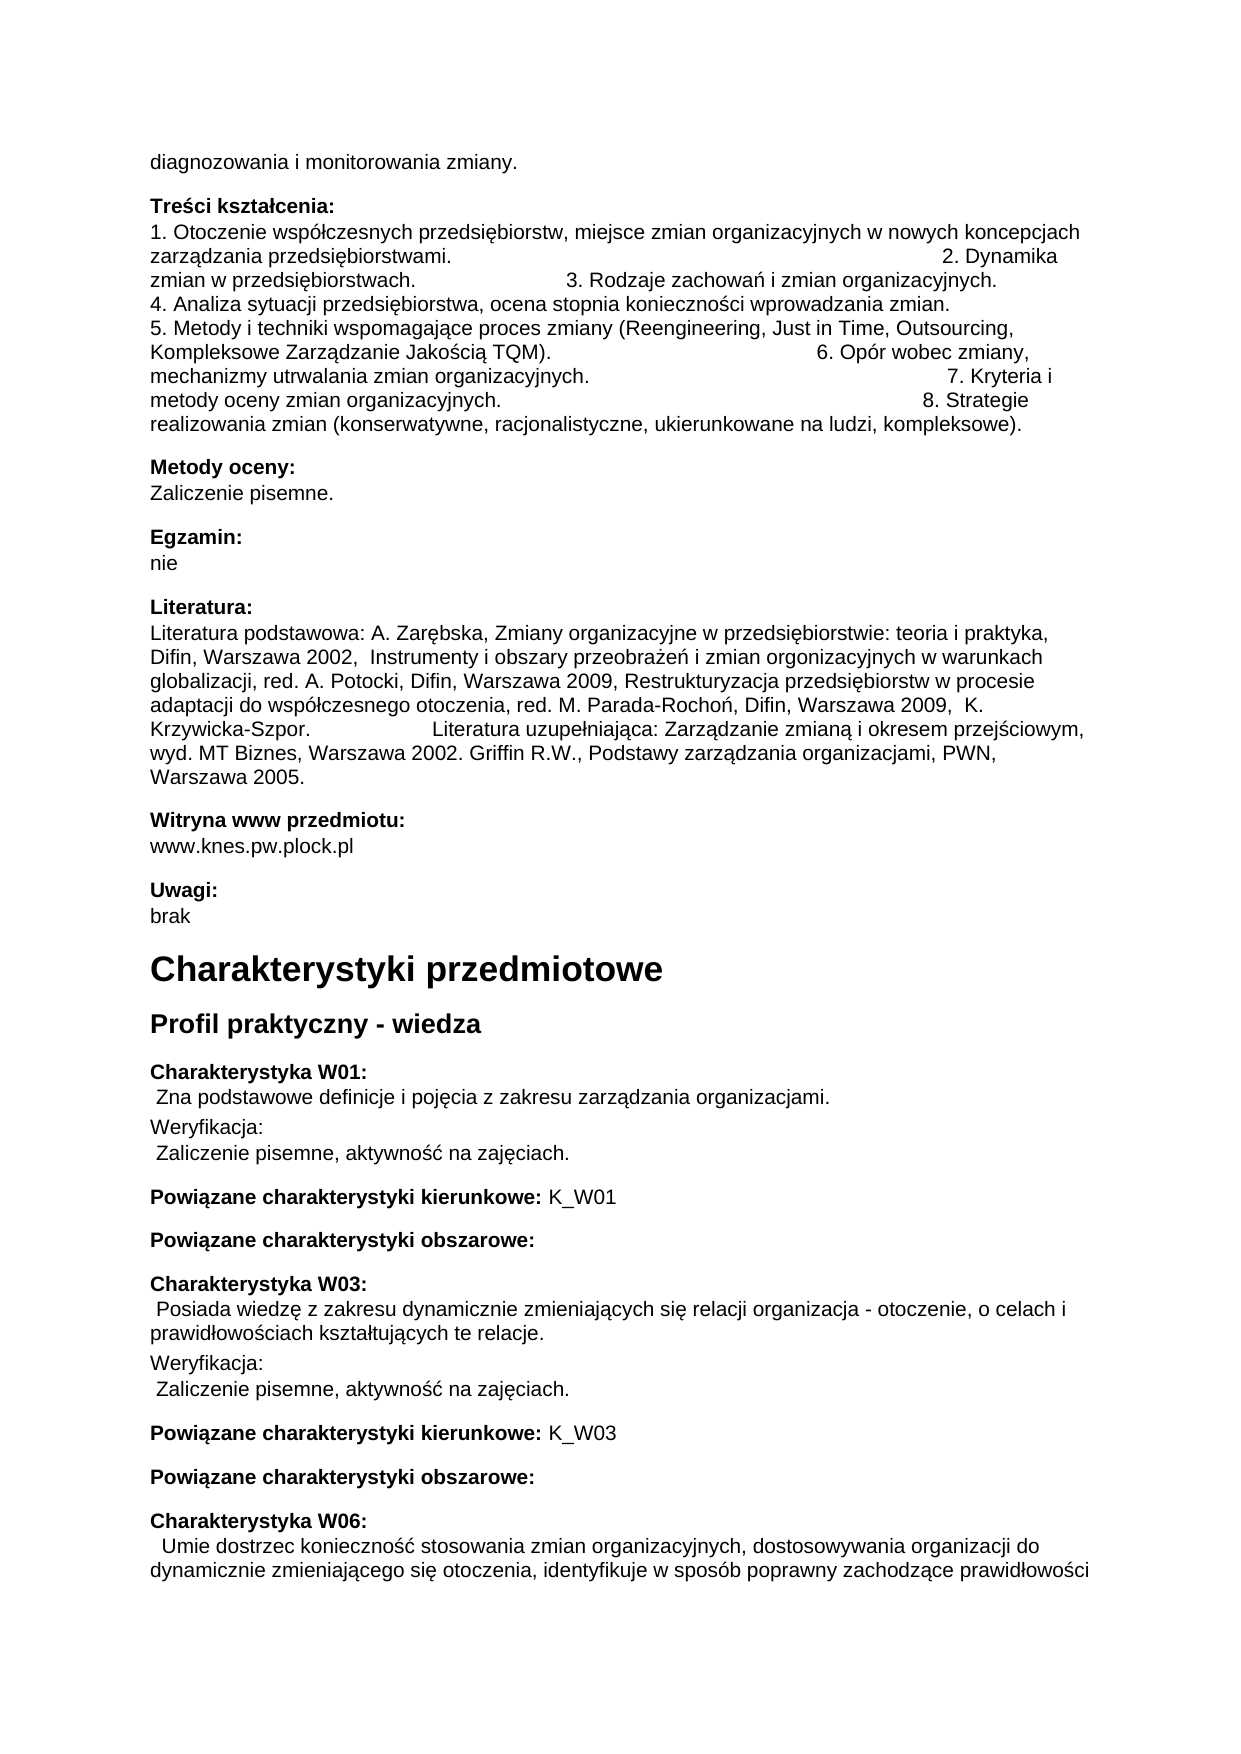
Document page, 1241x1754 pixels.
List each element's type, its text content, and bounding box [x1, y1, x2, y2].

text www.knes.pw.plock.pl [150, 834, 1090, 858]
subtitle Profil praktyczny - wiedza [150, 1008, 1090, 1040]
text Powiązane charakterystyki obszarowe: [150, 1465, 1090, 1489]
text Zna podstawowe definicje i pojęcia z zakresu zarządzania organizacjami. [150, 1084, 1090, 1108]
text Treści kształcenia: [150, 194, 1090, 218]
text Zaliczenie pisemne. [150, 481, 1090, 505]
subtitle Charakterystyki przedmiotowe [150, 948, 1090, 989]
text Witryna www przedmiotu: [150, 808, 1090, 832]
text Zaliczenie pisemne, aktywność na zajęciach. [150, 1141, 1090, 1165]
text Weryfikacja: [150, 1115, 1090, 1139]
text Powiązane charakterystyki kierunkowe: K_W01 [150, 1184, 1090, 1208]
text Umie dostrzec konieczność stosowania zmian organizacyjnych, dostosowywania organizacji do dynamicznie zmieniającego się otoczenia, identyfikuje w sposób poprawny zachodzące prawidłowości [150, 1533, 1090, 1581]
text Weryfikacja: [150, 1351, 1090, 1375]
text Charakterystyka W06: [150, 1508, 1090, 1532]
text Literatura: [150, 595, 1090, 619]
text Posiada wiedzę z zakresu dynamicznie zmieniających się relacji organizacja - otoczenie, o celach i prawidłowościach kształtujących te relacje. [150, 1297, 1090, 1345]
text nie [150, 551, 1090, 575]
text Charakterystyka W03: [150, 1272, 1090, 1296]
text Zaliczenie pisemne, aktywność na zajęciach. [150, 1377, 1090, 1401]
text Metody oceny: [150, 455, 1090, 479]
text Powiązane charakterystyki obszarowe: [150, 1228, 1090, 1252]
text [150, 150, 1090, 174]
text Egzamin: [150, 525, 1090, 549]
text Literatura podstawowa: A. Zarębska, Zmiany organizacyjne w przedsiębiorstwie: teoria i praktyka, Difin, Warszawa 2002, Instrumenty i obszary przeobrażeń i zmian orgonizacyjnych w warunkach globalizacji, red. A. Potocki, Difin, Warszawa 2009, Restrukturyzacja przedsiębiorstw w procesie adaptacji do współczesnego otoczenia, red. M. Parada-Rochoń, Difin, Warszawa 2009, K. Krzywicka-Szpor. Literatura uzupełniająca: Zarządzanie zmianą i okresem przejściowym, wyd. MT Biznes, Warszawa 2002. Griffin R.W., Podstawy zarządzania organizacjami, PWN, Warszawa 2005. [150, 621, 1090, 788]
text 1. Otoczenie współczesnych przedsiębiorstw, miejsce zmian organizacyjnych w nowych koncepcjach zarządzania przedsiębiorstwami. 2. Dynamika zmian w przedsiębiorstwach. 3. Rodzaje zachowań i zmian organizacyjnych. 4. Analiza sytuacji przedsiębiorstwa, ocena stopnia konieczności wprowadzania zmian. 5. Metody i techniki wspomagające proces zmiany (Reengineering, Just in Time, Outsourcing, Kompleksowe Zarządzanie Jakością TQM). 6. Opór wobec zmiany, mechanizmy utrwalania zmian organizacyjnych. 7. Kryteria i metody oceny zmian organizacyjnych. 8. Strategie realizowania zmian (konserwatywne, racjonalistyczne, ukierunkowane na ludzi, kompleksowe). [150, 220, 1090, 435]
text Charakterystyka W01: [150, 1059, 1090, 1083]
text Powiązane charakterystyki kierunkowe: K_W03 [150, 1421, 1090, 1445]
text brak [150, 904, 1090, 928]
text Uwagi: [150, 878, 1090, 902]
